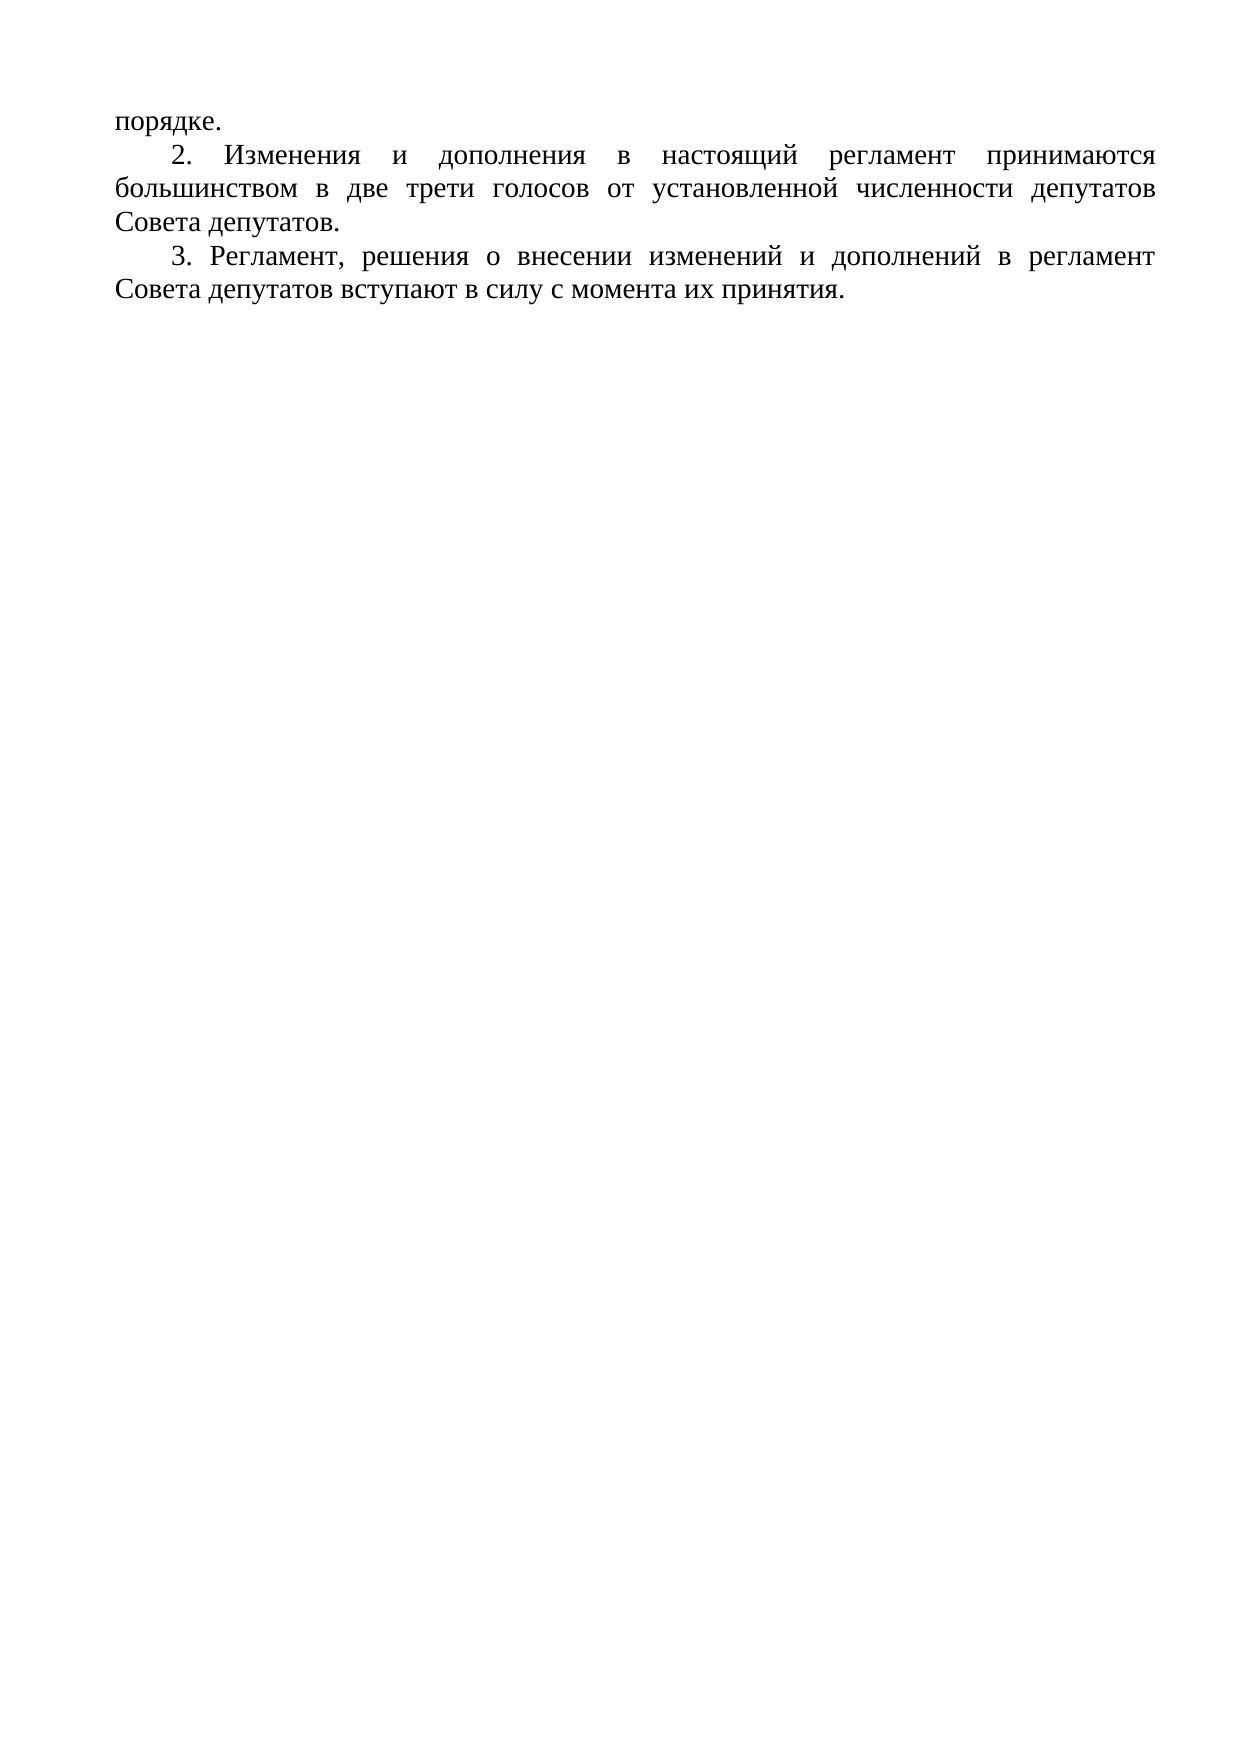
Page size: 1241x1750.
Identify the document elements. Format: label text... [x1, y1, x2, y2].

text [114, 103, 1157, 137]
text 2. Изменения и дополнения в настоящий регламент принимаются большинством в две трети голосов от установленной численности депутатов Совета депутатов. [114, 137, 1157, 238]
text 3. Регламент, решения о внесении изменений и дополнений в регламент Совета депутатов вступают в силу с момента их принятия. [114, 238, 1157, 305]
